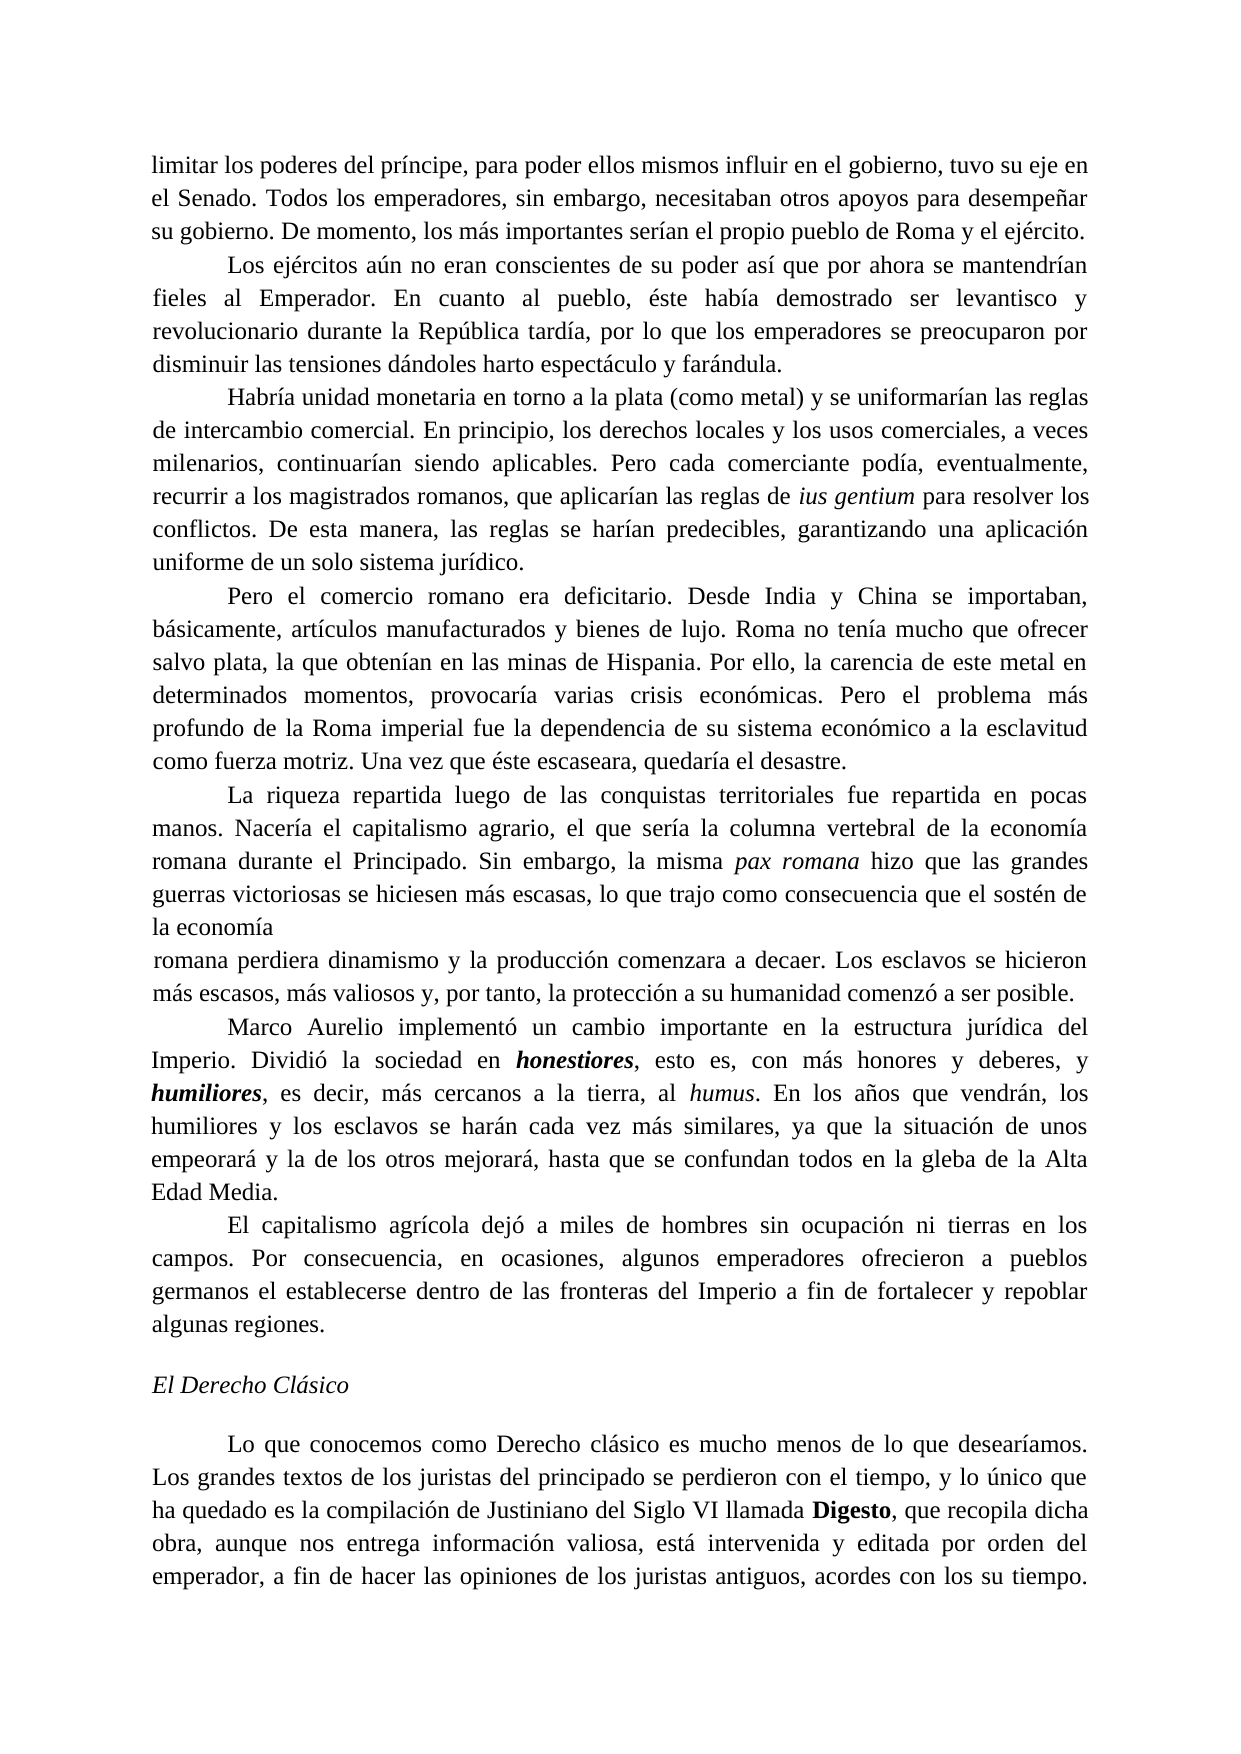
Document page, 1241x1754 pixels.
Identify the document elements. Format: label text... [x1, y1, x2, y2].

text El capitalismo agrícola dejó a miles de hombres sin ocupación ni tierras en los campos. Por consecuencia, en ocasiones, algunos emperadores ofrecieron a pueblos germanos el establecerse dentro de las fronteras del Imperio a fin de fortalecer y repoblar algunas regiones. [152, 1210, 1088, 1338]
text La riqueza repartida luego de las conquistas territoriales fue repartida en pocas manos. Nacería el capitalismo agrario, el que sería la columna vertebral de la economía romana durante el Principado. Sin embargo, la misma pax romana hizo que las grandes guerras victoriosas se hiciesen más escasas, lo que trajo como consecuencia que el sostén de la economía [152, 780, 1089, 941]
text Marco Aurelio implementó un cambio importante en la estructura jurídica del Imperio. Dividió la sociedad en honestiores, esto es, con más honores y deberes, y humiliores, es decir, más cercanos a la tierra, al humus. En los años que vendrán, los humiliores y los esclavos se harán cada vez más similares, ya que la situación de unos empeorará y la de los otros mejorará, hasta que se confundan todos en la gleba de la Alta Edad Media. [151, 1012, 1089, 1206]
text romana perdiera dinamismo y la producción comenzara a decaer. Los esclavos se hicieron más escasos, más valiosos y, por tanto, la protección a su humanidad comenzó a ser posible. [152, 945, 1088, 1007]
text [151, 150, 1089, 245]
text El Derecho Clásico [152, 1370, 1090, 1398]
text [152, 1429, 1089, 1590]
text Pero el comercio romano era deficitario. Desde India y China se importaban, básicamente, artículos manufacturados y bienes de lujo. Roma no tenía mucho que ofrecer salvo plata, la que obtenían en las minas de Hispania. Por ello, la carencia de este metal en determinados momentos, provocaría varias crisis económicas. Pero el problema más profundo de la Roma imperial fue la dependencia de su sistema económico a la esclavitud como fuerza motriz. Una vez que éste escaseara, quedaría el desastre. [152, 581, 1089, 775]
text Habría unidad monetaria en torno a la plata (como metal) y se uniformarían las reglas de intercambio comercial. En principio, los derechos locales y los usos comerciales, a veces milenarios, continuarían siendo aplicables. Pero cada comerciante podía, eventualmente, recurrir a los magistrados romanos, que aplicarían las reglas de ius gentium para resolver los conflictos. De esta manera, las reglas se harían predecibles, garantizando una aplicación uniforme de un solo sistema jurídico. [152, 382, 1089, 576]
text Los ejércitos aún no eran conscientes de su poder así que por ahora se mantendrían fieles al Emperador. En cuanto al pueblo, éste había demostrado ser levantisco y revolucionario durante la República tardía, por lo que los emperadores se preocuparon por disminuir las tensiones dándoles harto espectáculo y farándula. [152, 250, 1088, 377]
